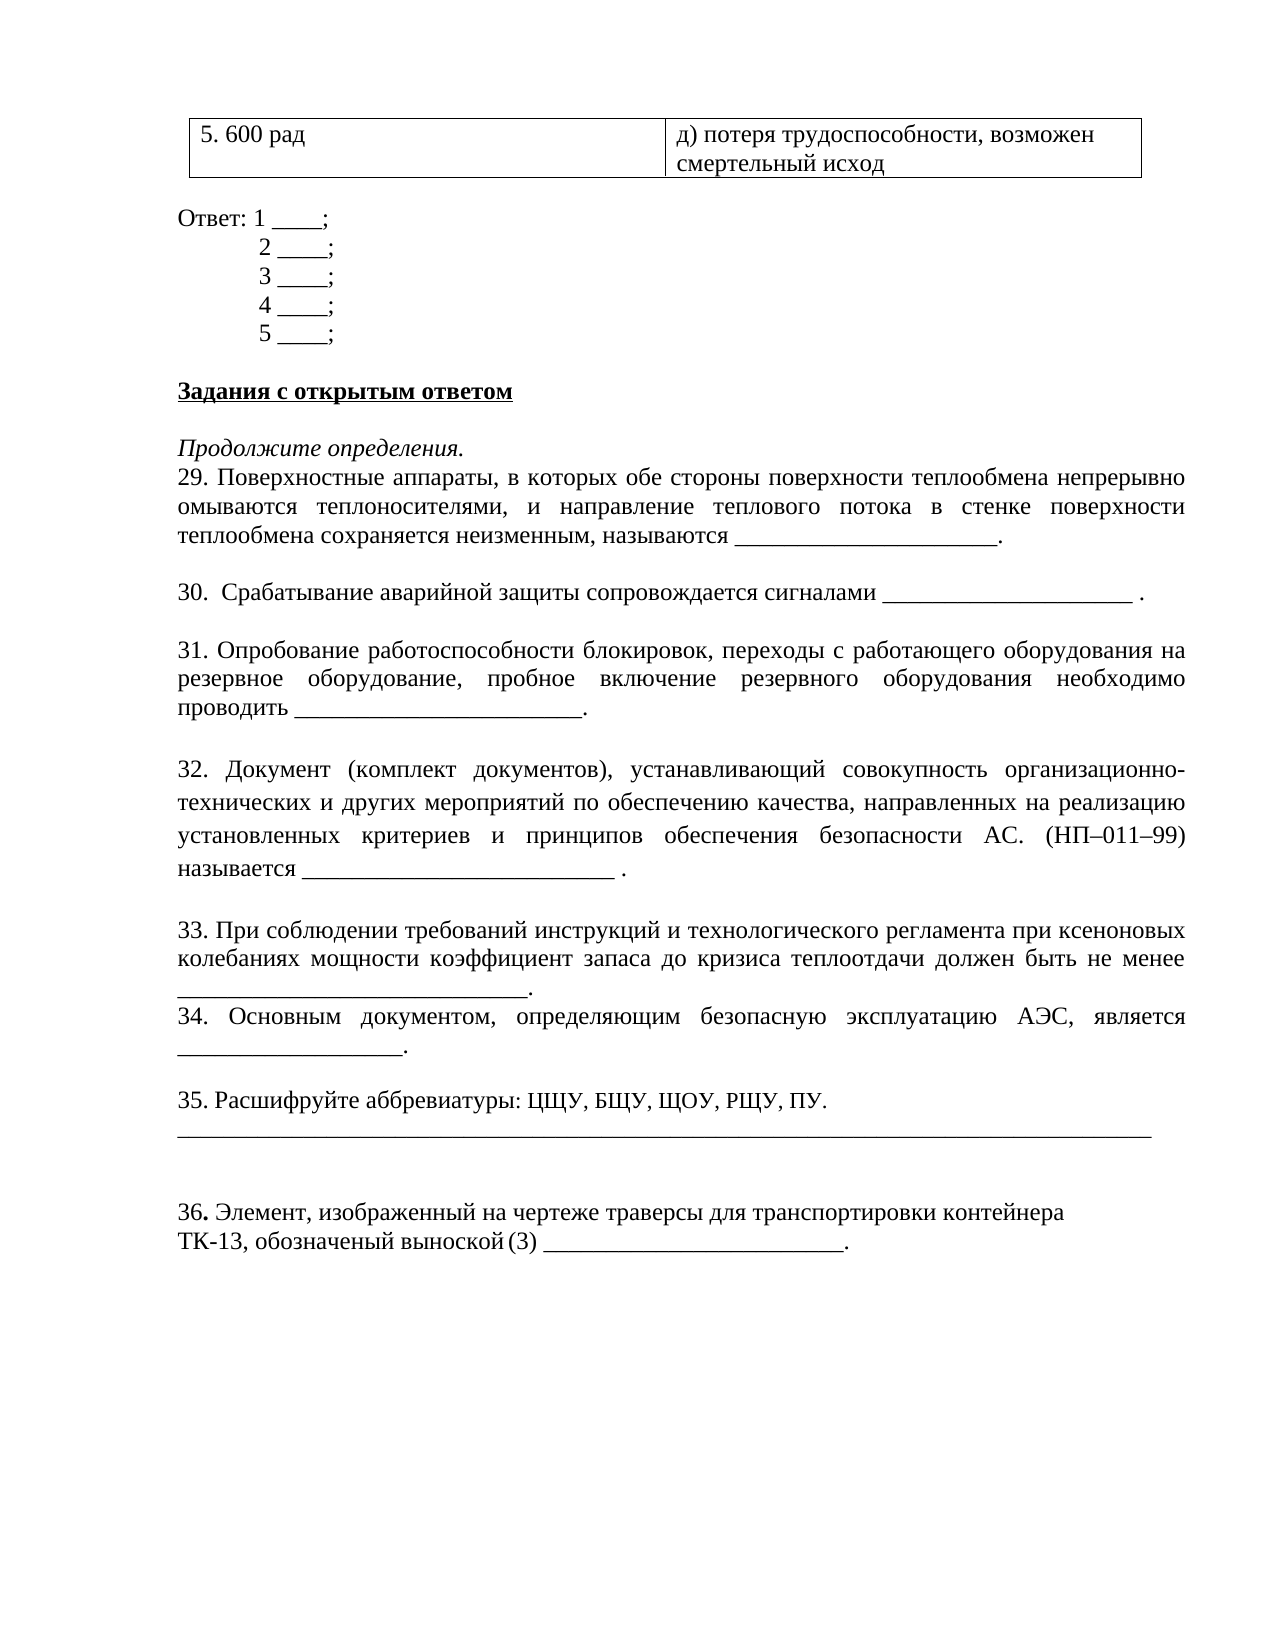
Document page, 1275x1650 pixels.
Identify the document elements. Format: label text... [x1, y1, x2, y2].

text _____________________________________________________________________________________ [177, 1114, 1186, 1140]
text 36. Элемент, изображенный на чертеже траверсы для транспортировки контейнера [177, 1197, 1186, 1226]
text 32. Документ (комплект документов), устанавливающий совокупность организационно-технических и других мероприятий по обеспечению качества, направленных на реализацию установленных критериев и принципов обеспечения безопасности АС. (НП–011–99) называется _________________________ . [177, 754, 1186, 882]
text 34. Основным документом, определяющим безопасную эксплуатацию АЭС, является __________________. [177, 1001, 1186, 1058]
text 35. Расшифруйте аббревиатуры: ЦЩУ, БЩУ, ЩОУ, РЩУ, ПУ. [177, 1085, 1186, 1114]
text Задания с открытым ответом [177, 376, 1186, 405]
text 31. Опробование работоспособности блокировок, переходы с работающего оборудования на резервное оборудование, пробное включение резервного оборудования необходимо проводить _______________________. [177, 635, 1186, 721]
text Ответ: 1 ____; [177, 203, 1186, 232]
text Продолжите определения. [177, 433, 1186, 462]
text 2 ____; [177, 232, 1186, 261]
text 4 ____; [177, 290, 1186, 318]
text ТК-13, обозначеный выноской (3) ________________________. [177, 1226, 1186, 1255]
table_cell 5. 600 рад [190, 119, 665, 176]
text 5 ____; [177, 318, 1186, 347]
text 29. Поверхностные аппараты, в которых обе стороны поверхности теплообмена непрерывно омываются теплоносителями, и направление теплового потока в стенке поверхности теплообмена сохраняется неизменным, называются _____________________. [177, 462, 1186, 548]
text 33. При соблюдении требований инструкций и технологического регламента при ксеноновых колебаниях мощности коэффициент запаса до кризиса теплоотдачи должен быть не менее ____________________________. [177, 915, 1186, 1001]
table_cell д) потеря трудоспособности, возможен смертельный исход [666, 119, 1141, 176]
text 3 ____; [177, 261, 1186, 290]
text 30. Срабатывание аварийной защиты сопровождается сигналами ____________________ . [177, 577, 1186, 606]
